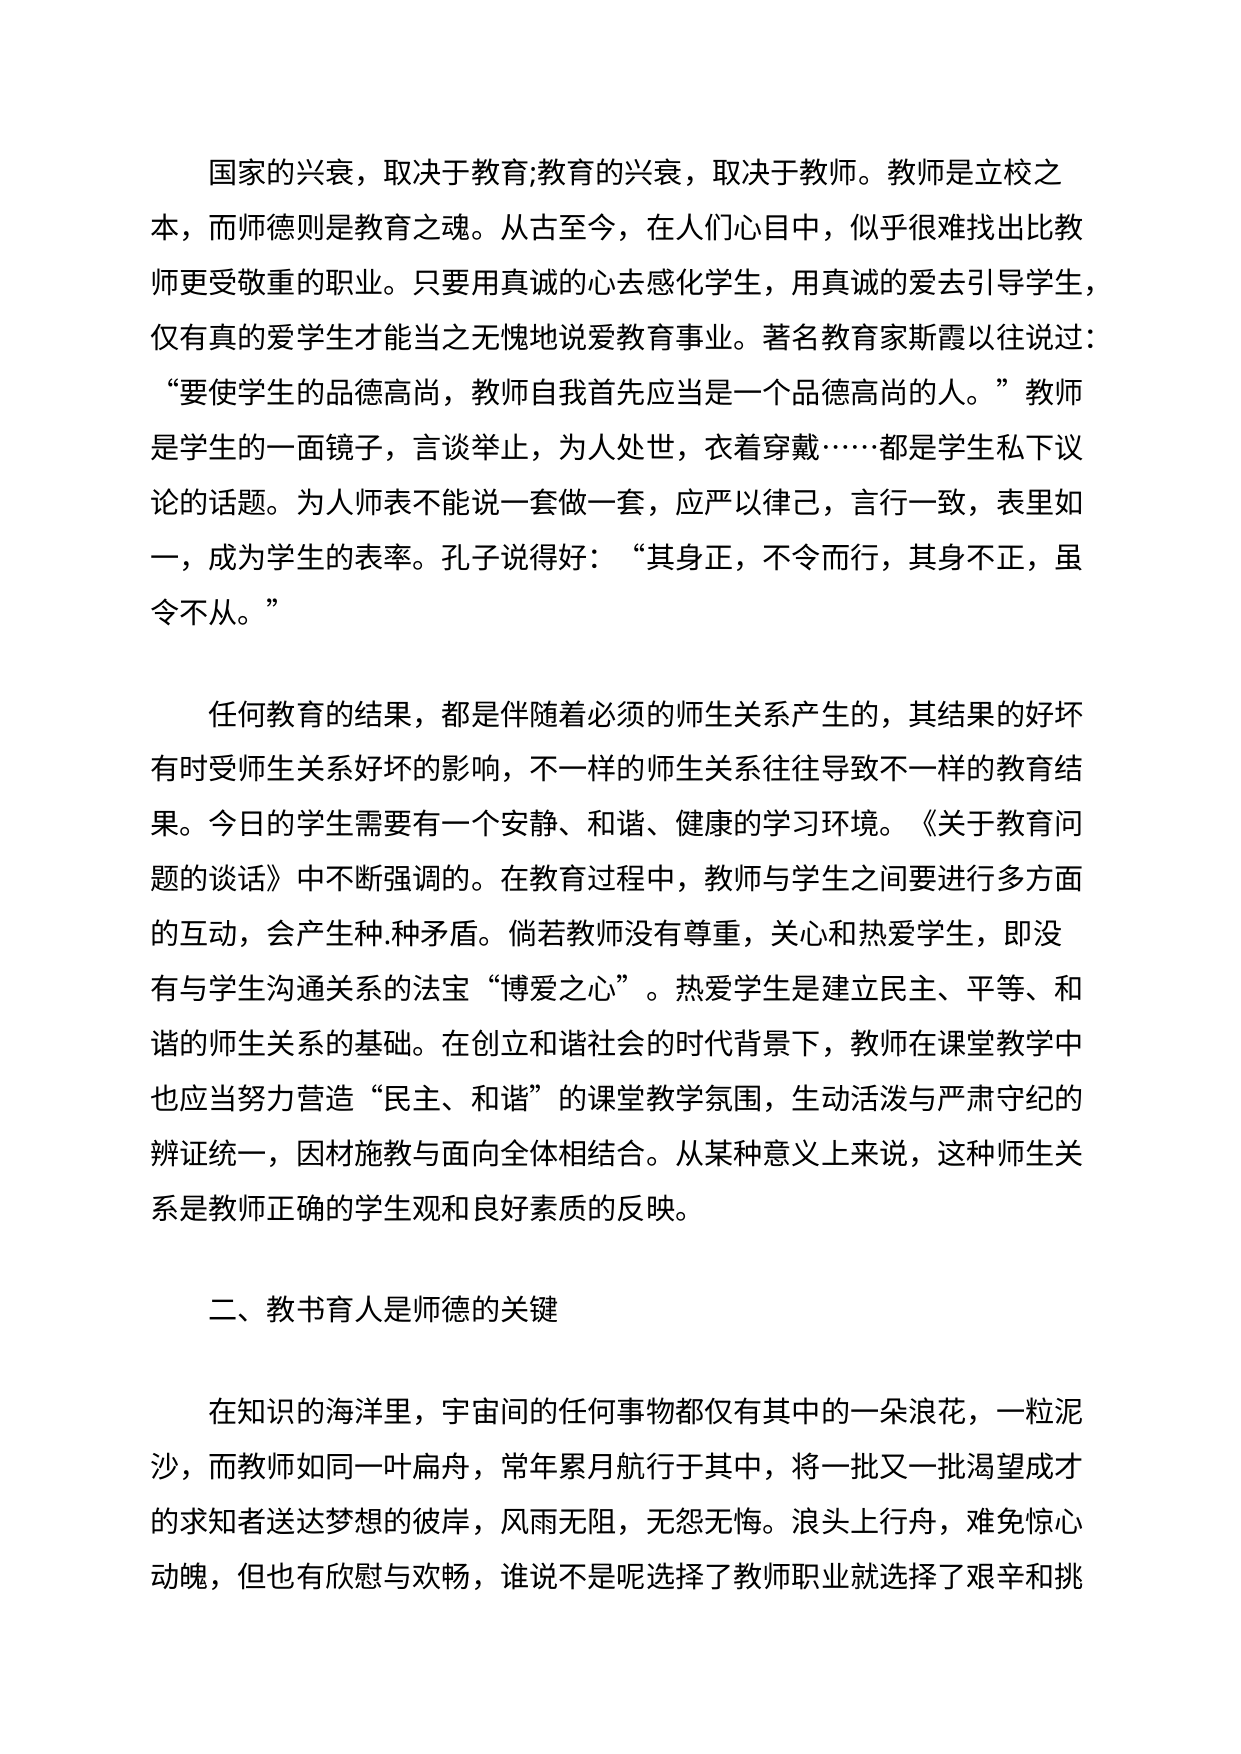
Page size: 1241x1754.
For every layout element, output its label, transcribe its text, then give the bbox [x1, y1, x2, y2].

text 二、教书育人是师德的关键 [150, 1287, 1090, 1329]
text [150, 1389, 1090, 1596]
text 国家的兴衰，取决于教育;教育的兴衰，取决于教师。教师是立校之本，而师德则是教育之魂。从古至今，在人们心目中，似乎很难找出比教师更受敬重的职业。只要用真诚的心去感化学生，用真诚的爱去引导学生，仅有真的爱学生才能当之无愧地说爱教育事业。著名教育家斯霞以往说过：“要使学生的品德高尚，教师自我首先应当是一个品德高尚的人。”教师是学生的一面镜子，言谈举止，为人处世，衣着穿戴……都是学生私下议论的话题。为人师表不能说一套做一套，应严以律己，言行一致，表里如一，成为学生的表率。孔子说得好：“其身正，不令而行，其身不正，虽令不从。” [150, 150, 1090, 632]
text 任何教育的结果，都是伴随着必须的师生关系产生的，其结果的好坏有时受师生关系好坏的影响，不一样的师生关系往往导致不一样的教育结果。今日的学生需要有一个安静、和谐、健康的学习环境。《关于教育问题的谈话》中不断强调的。在教育过程中，教师与学生之间要进行多方面的互动，会产生种.种矛盾。倘若教师没有尊重，关心和热爱学生，即没有与学生沟通关系的法宝“博爱之心”。热爱学生是建立民主、平等、和谐的师生关系的基础。在创立和谐社会的时代背景下，教师在课堂教学中也应当努力营造“民主、和谐”的课堂教学氛围，生动活泼与严肃守纪的辨证统一，因材施教与面向全体相结合。从某种意义上来说，这种师生关系是教师正确的学生观和良好素质的反映。 [150, 691, 1090, 1227]
